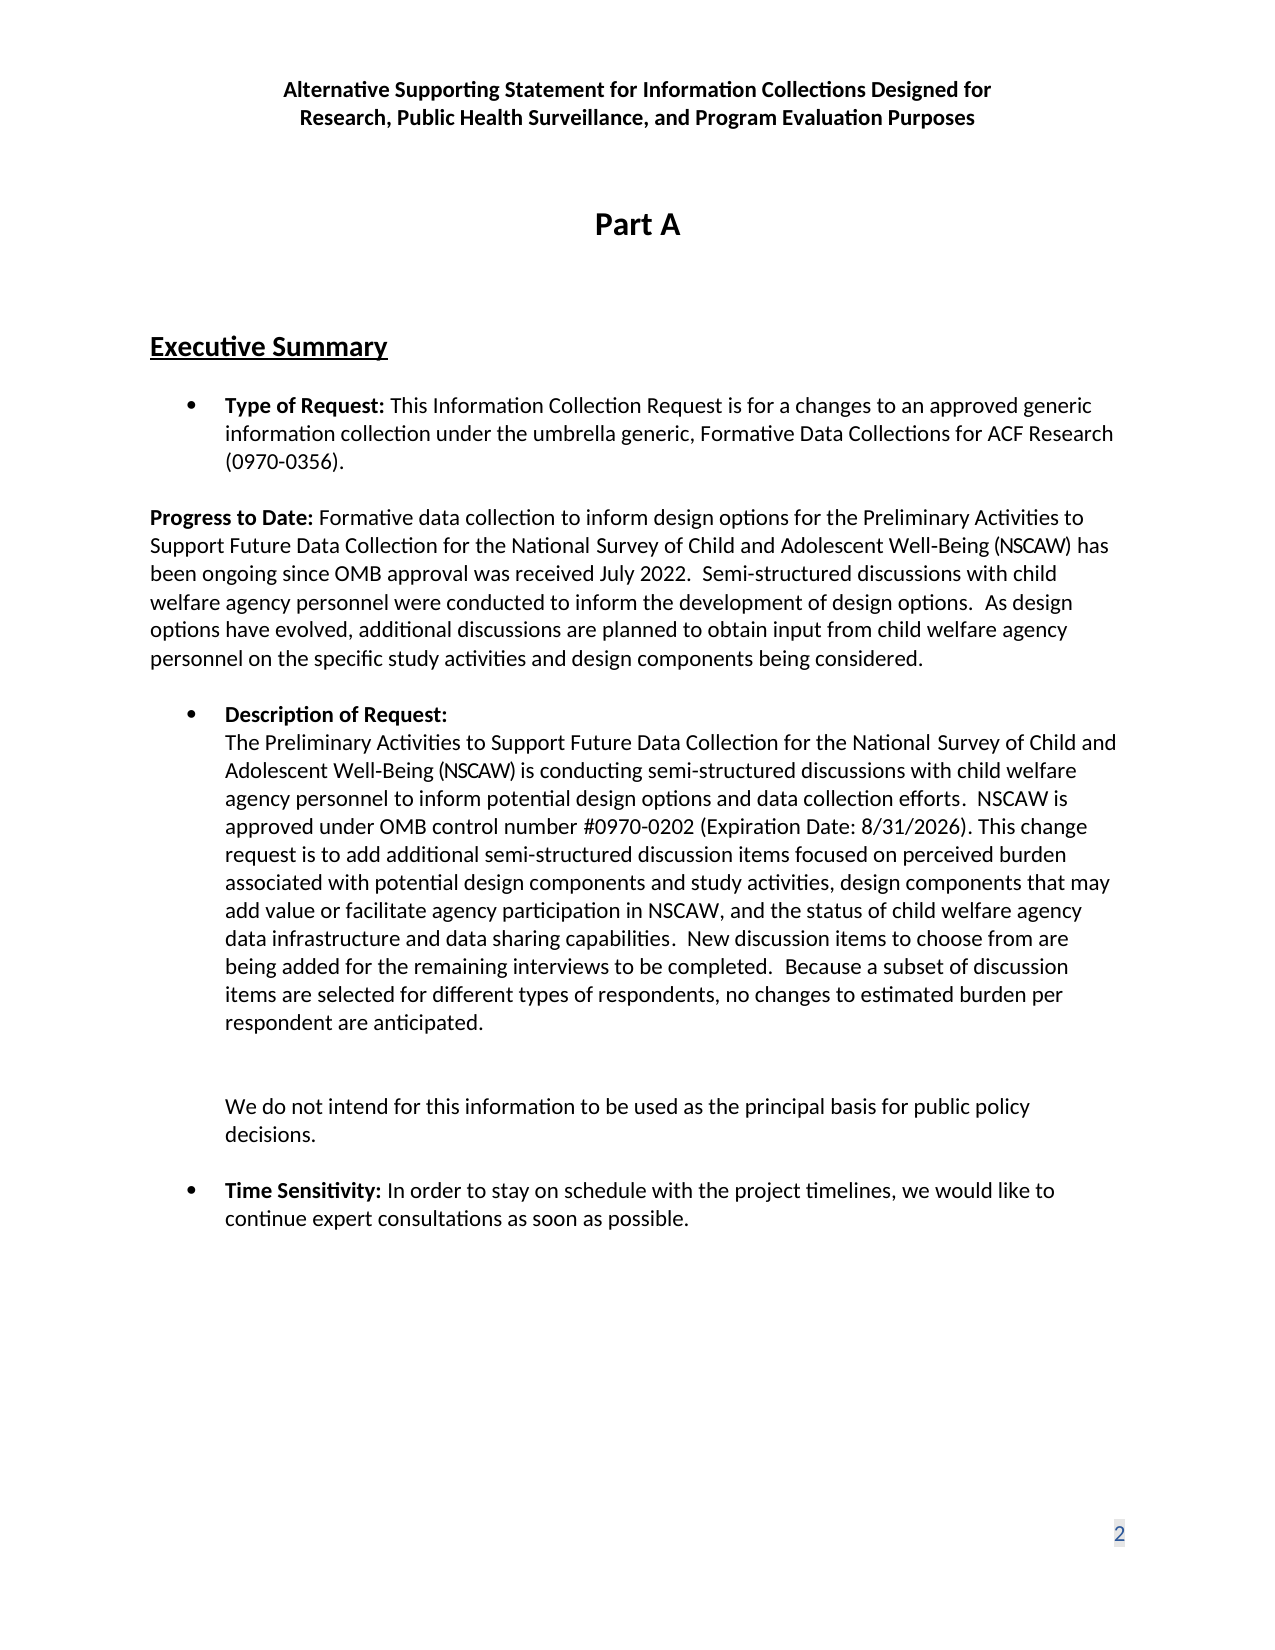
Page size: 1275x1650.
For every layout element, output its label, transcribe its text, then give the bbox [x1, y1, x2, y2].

text Progress to Date: Formative data collection to inform design options for the Preliminary Activities to Support Future Data Collection for the National Survey of Child and Adolescent Well‐Being (NSCAW) has been ongoing since OMB approval was received July 2022. Semi-structured discussions with child welfare agency personnel were conducted to inform the development of design options. As design options have evolved, additional discussions are planned to obtain input from child welfare agency personnel on the specific study activities and design components being considered. [150, 503, 1125, 672]
list Description of Request: [187, 700, 1125, 728]
text Part A [150, 203, 1125, 244]
text Executive Summary [150, 328, 1125, 363]
text The Preliminary Activities to Support Future Data Collection for the National Survey of Child and Adolescent Well‐Being (NSCAW) is conducting semi-structured discussions with child welfare agency personnel to inform potential design options and data collection efforts. NSCAW is approved under OMB control number #0970-0202 (Expiration Date: 8/31/2026). This change request is to add additional semi-structured discussion items focused on perceived burden associated with potential design components and study activities, design components that may add value or facilitate agency participation in NSCAW, and the status of child welfare agency data infrastructure and data sharing capabilities. New discussion items to choose from are being added for the remaining interviews to be completed. Because a subset of discussion items are selected for different types of respondents, no changes to estimated burden per respondent are anticipated. [225, 728, 1125, 1036]
list Type of Request: This Information Collection Request is for a changes to an approved generic information collection under the umbrella generic, Formative Data Collections for ACF Research (0970-0356). [187, 391, 1125, 476]
list Time Sensitivity: In order to stay on schedule with the project timelines, we would like to continue expert consultations as soon as possible. [187, 1176, 1125, 1232]
list We do not intend for this information to be used as the principal basis for public policy decisions. [225, 1092, 1125, 1148]
